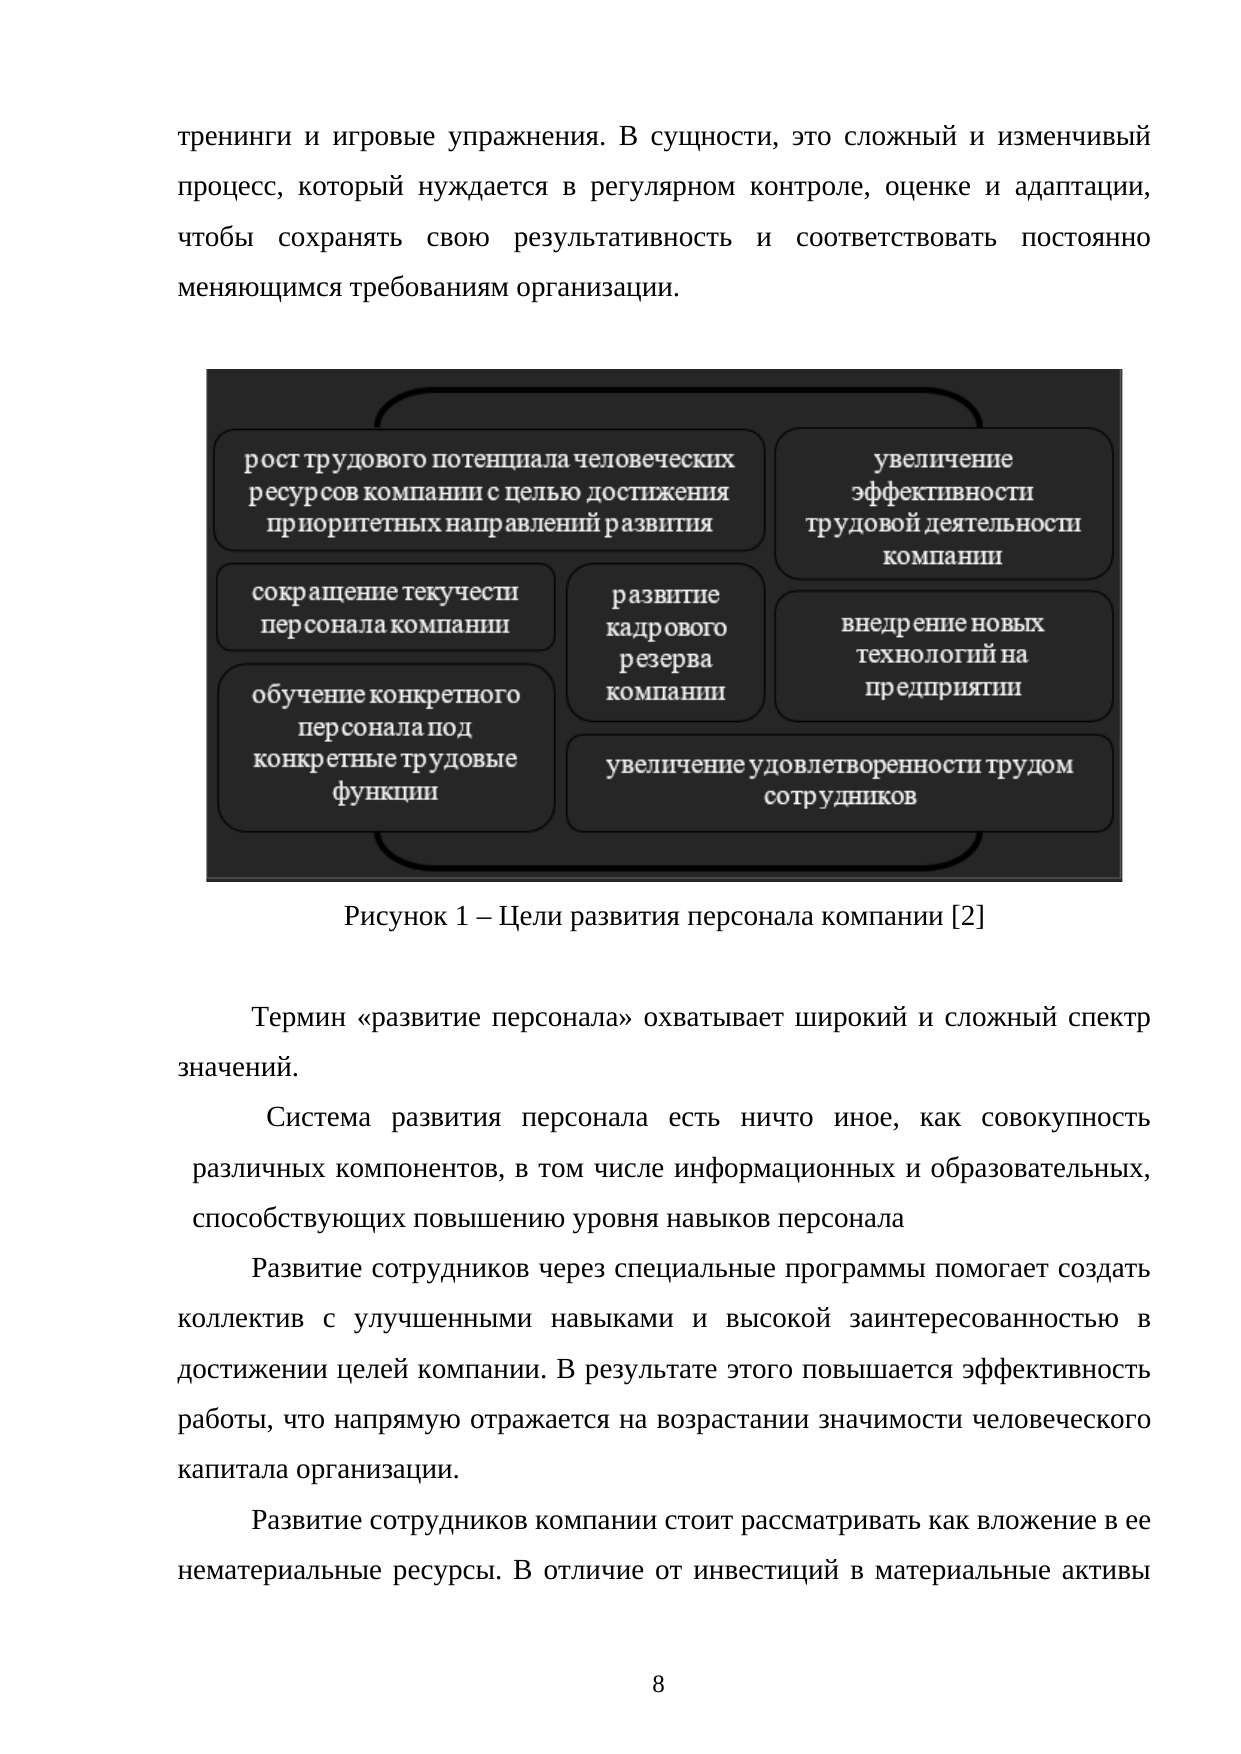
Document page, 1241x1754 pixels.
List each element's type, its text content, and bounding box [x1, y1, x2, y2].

text Развитие сотрудников через специальные программы помогает создать коллектив с улучшенными навыками и высокой заинтересованностью в достижении целей компании. В результате этого повышается эффективность работы, что напрямую отражается на возрастании значимости человеческого капитала организации. [177, 1250, 1152, 1485]
text Рисунок 1 – Цели развития персонала компании [2] [177, 898, 1152, 932]
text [177, 1502, 1152, 1586]
picture [206, 369, 1123, 882]
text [177, 118, 1152, 303]
text Система развития персонала есть ничто иное, как совокупность различных компонентов, в том числе информационных и образовательных, способствующих повышению уровня навыков персонала [192, 1099, 1152, 1233]
text Термин «развитие персонала» охватывает широкий и сложный спектр значений. [177, 999, 1152, 1083]
